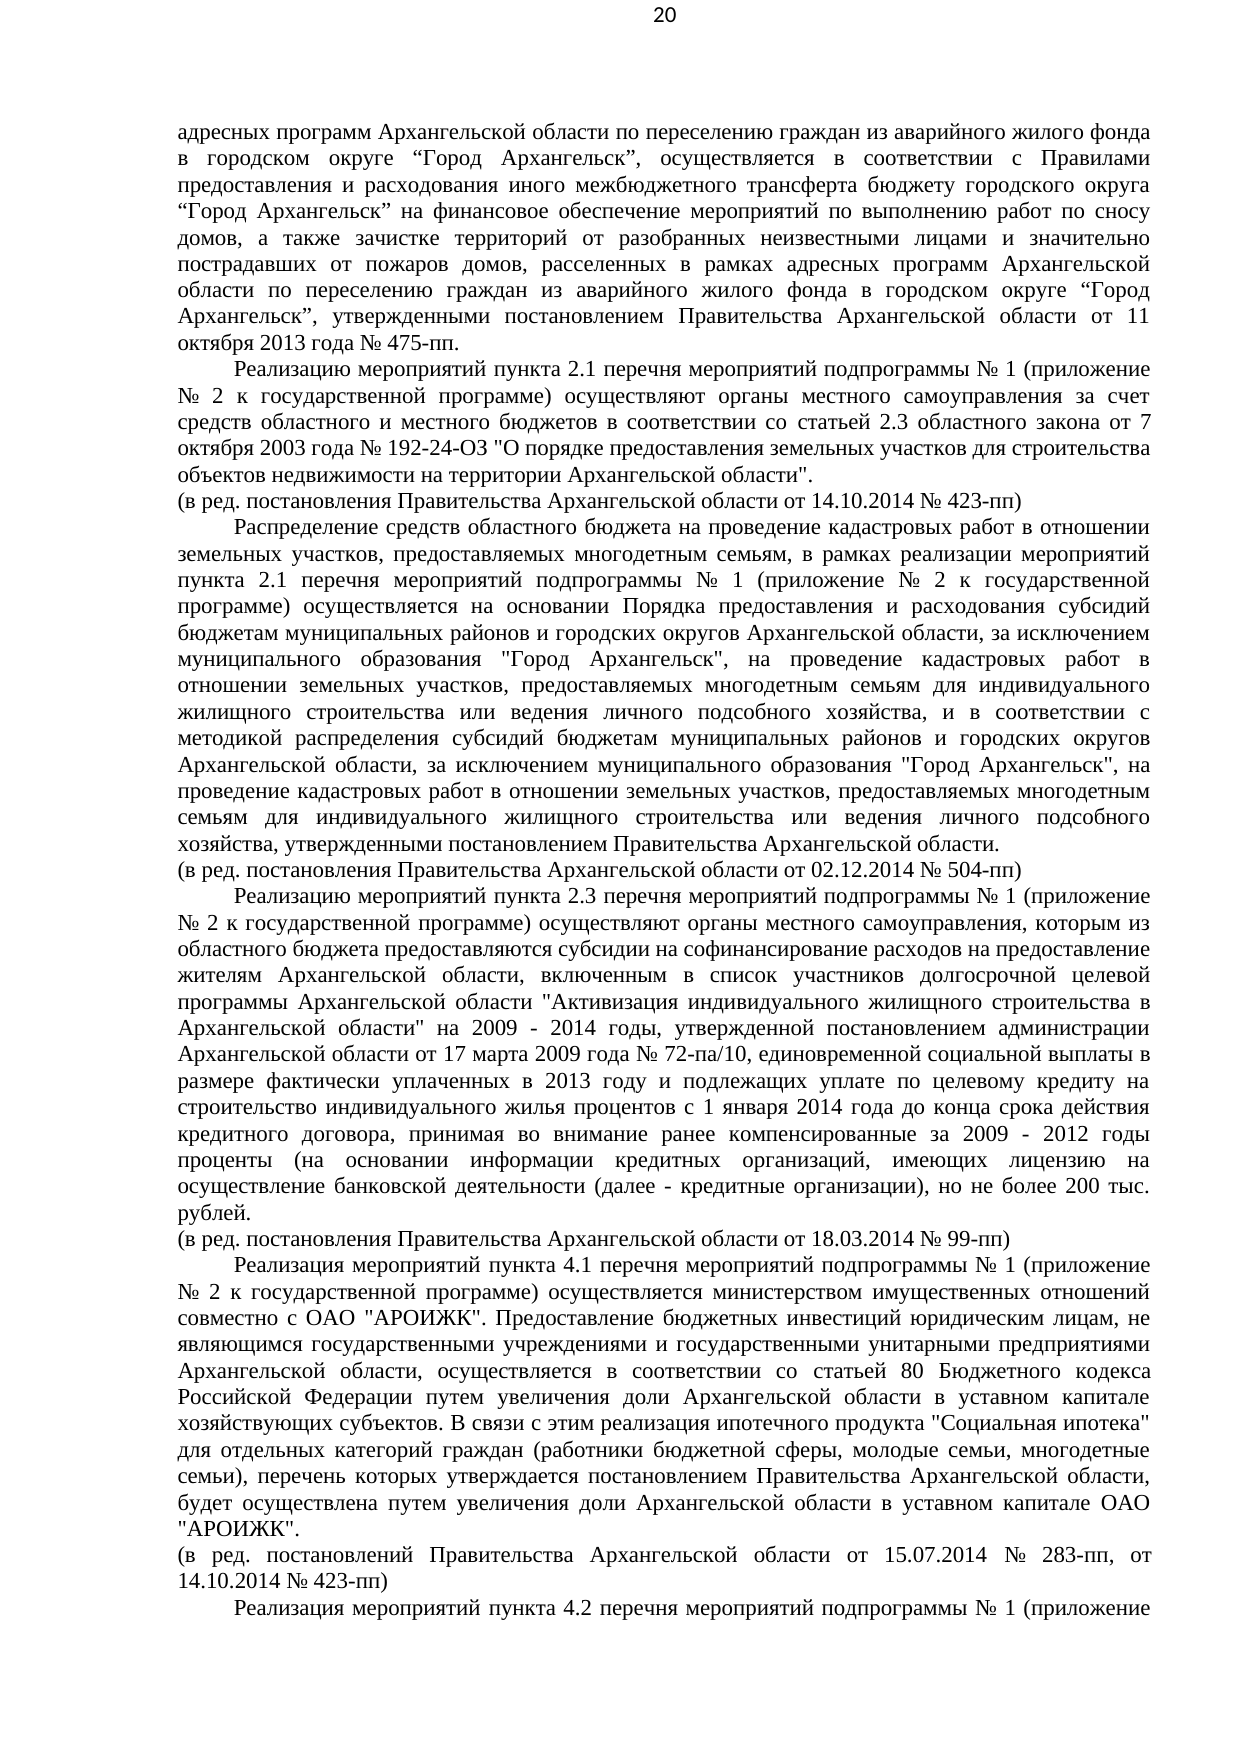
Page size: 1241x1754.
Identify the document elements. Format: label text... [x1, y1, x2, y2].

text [177, 1594, 1152, 1620]
text (в ред. постановлений Правительства Архангельской области от 15.07.2014 № 283-пп, от 14.10.2014 № 423-пп) [177, 1541, 1152, 1594]
text (в ред. постановления Правительства Архангельской области от 18.03.2014 № 99-пп) [177, 1225, 1152, 1251]
text Реализация мероприятий пункта 4.1 перечня мероприятий подпрограммы № 1 (приложение № 2 к государственной программе) осуществляется министерством имущественных отношений совместно с ОАО "АРОИЖК". Предоставление бюджетных инвестиций юридическим лицам, не являющимся государственными учреждениями и государственными унитарными предприятиями Архангельской области, осуществляется в соответствии со статьей 80 Бюджетного кодекса Российской Федерации путем увеличения доли Архангельской области в уставном капитале хозяйствующих субъектов. В связи с этим реализация ипотечного продукта "Социальная ипотека" для отдельных категорий граждан (работники бюджетной сферы, молодые семьи, многодетные семьи), перечень которых утверждается постановлением Правительства Архангельской области, будет осуществлена путем увеличения доли Архангельской области в уставном капитале ОАО "АРОИЖК". [177, 1251, 1152, 1541]
text Распределение средств областного бюджета на проведение кадастровых работ в отношении земельных участков, предоставляемых многодетным семьям, в рамках реализации мероприятий пункта 2.1 перечня мероприятий подпрограммы № 1 (приложение № 2 к государственной программе) осуществляется на основании Порядка предоставления и расходования субсидий бюджетам муниципальных районов и городских округов Архангельской области, за исключением муниципального образования "Город Архангельск", на проведение кадастровых работ в отношении земельных участков, предоставляемых многодетным семьям для индивидуального жилищного строительства или ведения личного подсобного хозяйства, и в соответствии с методикой распределения субсидий бюджетам муниципальных районов и городских округов Архангельской области, за исключением муниципального образования "Город Архангельск", на проведение кадастровых работ в отношении земельных участков, предоставляемых многодетным семьям для индивидуального жилищного строительства или ведения личного подсобного хозяйства, утвержденными постановлением Правительства Архангельской области. [177, 513, 1152, 856]
text (в ред. постановления Правительства Архангельской области от 02.12.2014 № 504-пп) [177, 856, 1152, 882]
text Реализацию мероприятий пункта 2.1 перечня мероприятий подпрограммы № 1 (приложение № 2 к государственной программе) осуществляют органы местного самоуправления за счет средств областного и местного бюджетов в соответствии со статьей 2.3 областного закона от 7 октября 2003 года № 192-24-ОЗ "О порядке предоставления земельных участков для строительства объектов недвижимости на территории Архангельской области". [177, 355, 1152, 487]
text Реализацию мероприятий пункта 2.3 перечня мероприятий подпрограммы № 1 (приложение № 2 к государственной программе) осуществляют органы местного самоуправления, которым из областного бюджета предоставляются субсидии на софинансирование расходов на предоставление жителям Архангельской области, включенным в список участников долгосрочной целевой программы Архангельской области "Активизация индивидуального жилищного строительства в Архангельской области" на 2009 - 2014 годы, утвержденной постановлением администрации Архангельской области от 17 марта 2009 года № 72-па/10, единовременной социальной выплаты в размере фактически уплаченных в 2013 году и подлежащих уплате по целевому кредиту на строительство индивидуального жилья процентов с 1 января 2014 года до конца срока действия кредитного договора, принимая во внимание ранее компенсированные за 2009 - 2012 годы проценты (на основании информации кредитных организаций, имеющих лицензию на осуществление банковской деятельности (далее - кредитные организации), но не более 200 тыс. рублей. [177, 882, 1152, 1225]
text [177, 118, 1152, 355]
text (в ред. постановления Правительства Архангельской области от 14.10.2014 № 423-пп) [177, 487, 1152, 513]
